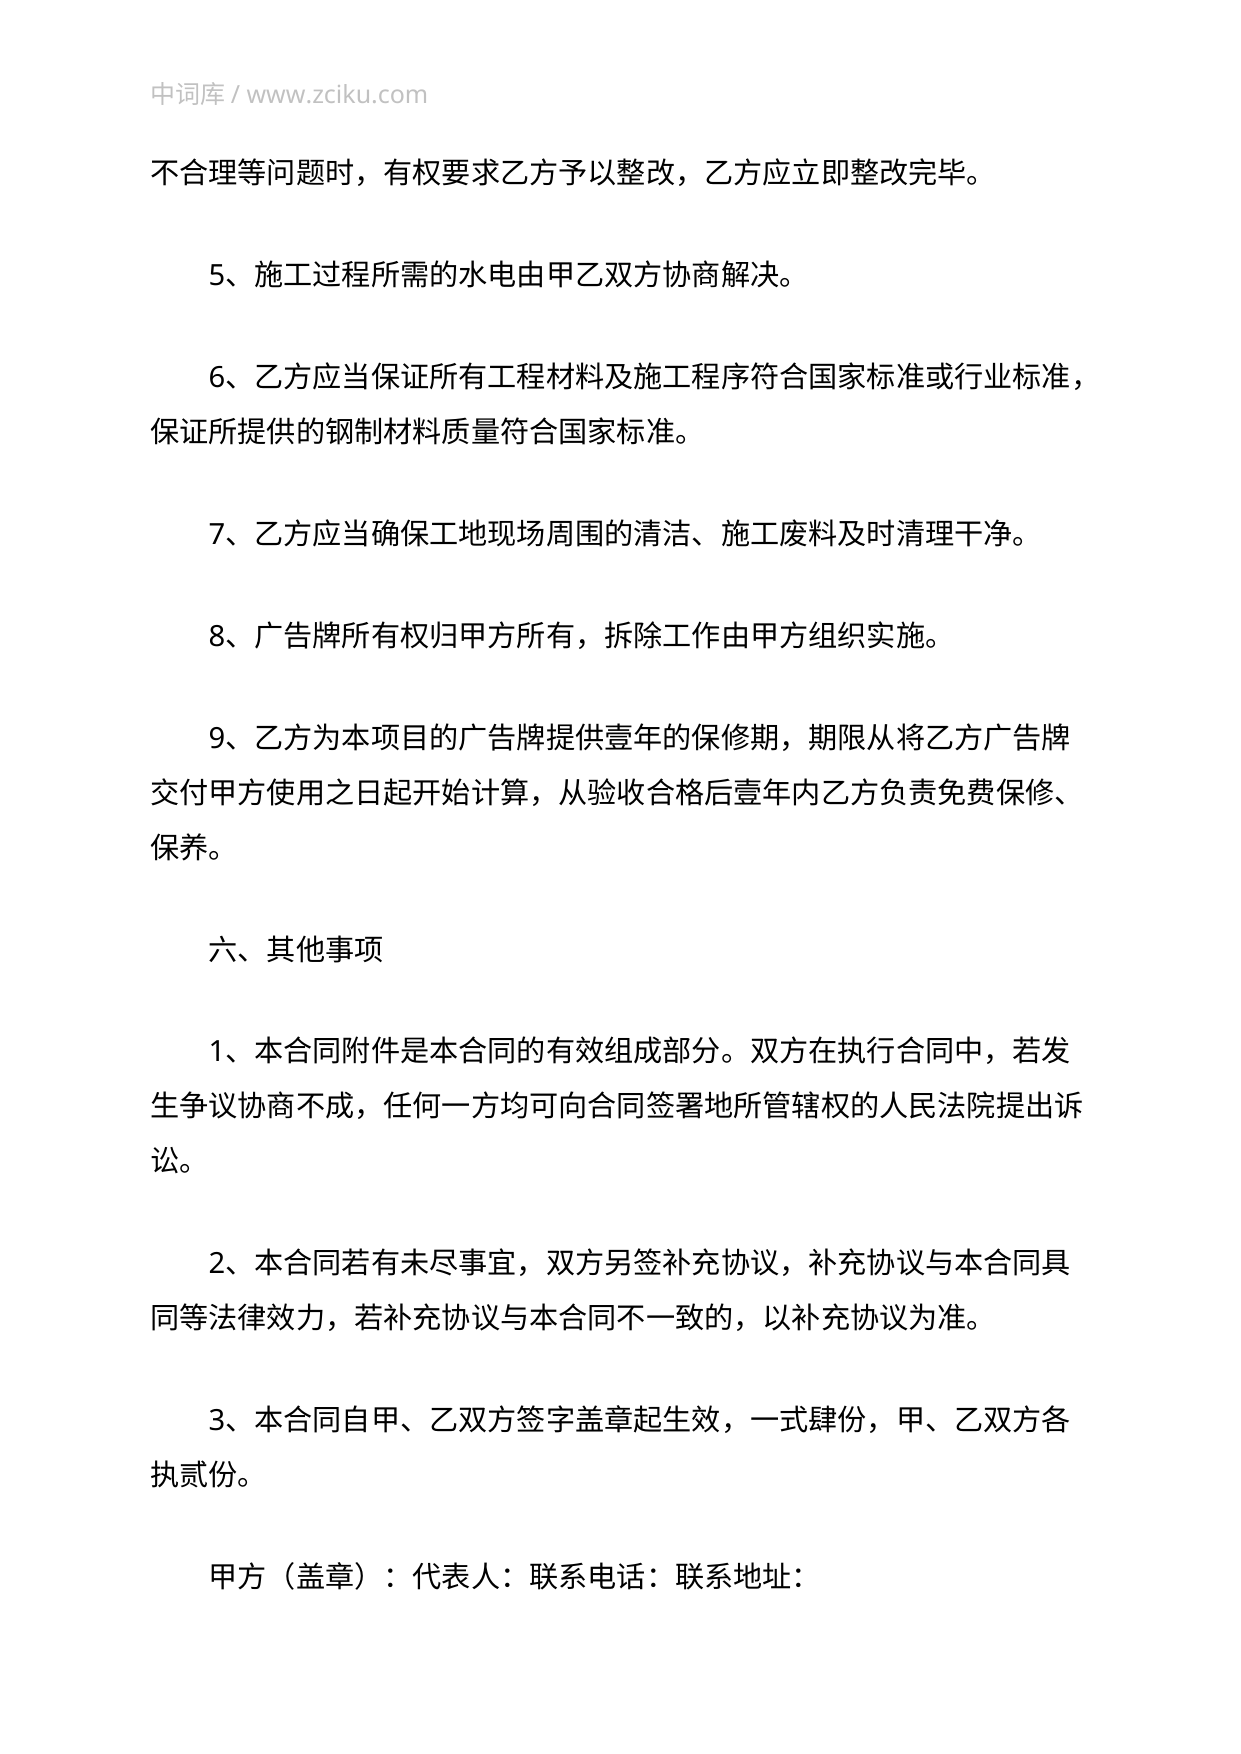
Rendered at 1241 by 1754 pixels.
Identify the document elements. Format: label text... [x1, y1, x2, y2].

text 9、乙方为本项目的广告牌提供壹年的保修期，期限从将乙方广告牌交付甲方使用之日起开始计算，从验收合格后壹年内乙方负责免费保修、保养。 [150, 714, 1090, 867]
text 5、施工过程所需的水电由甲乙双方协商解决。 [150, 252, 1090, 294]
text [150, 150, 1090, 192]
text 8、广告牌所有权归甲方所有，拆除工作由甲方组织实施。 [150, 612, 1090, 655]
text 甲方（盖章）：代表人：联系电话：联系地址： [150, 1553, 1090, 1595]
text 1、本合同附件是本合同的有效组成部分。双方在执行合同中，若发生争议协商不成，任何一方均可向合同签署地所管辖权的人民法院提出诉讼。 [150, 1028, 1090, 1180]
text 3、本合同自甲、乙双方签字盖章起生效，一式肆份，甲、乙双方各执贰份。 [150, 1396, 1090, 1494]
text 六、其他事项 [150, 926, 1090, 968]
text 2、本合同若有未尽事宜，双方另签补充协议，补充协议与本合同具同等法律效力，若补充协议与本合同不一致的，以补充协议为准。 [150, 1239, 1090, 1337]
text 7、乙方应当确保工地现场周围的清洁、施工废料及时清理干净。 [150, 511, 1090, 553]
text 6、乙方应当保证所有工程材料及施工程序符合国家标准或行业标准，保证所提供的钢制材料质量符合国家标准。 [150, 354, 1090, 451]
